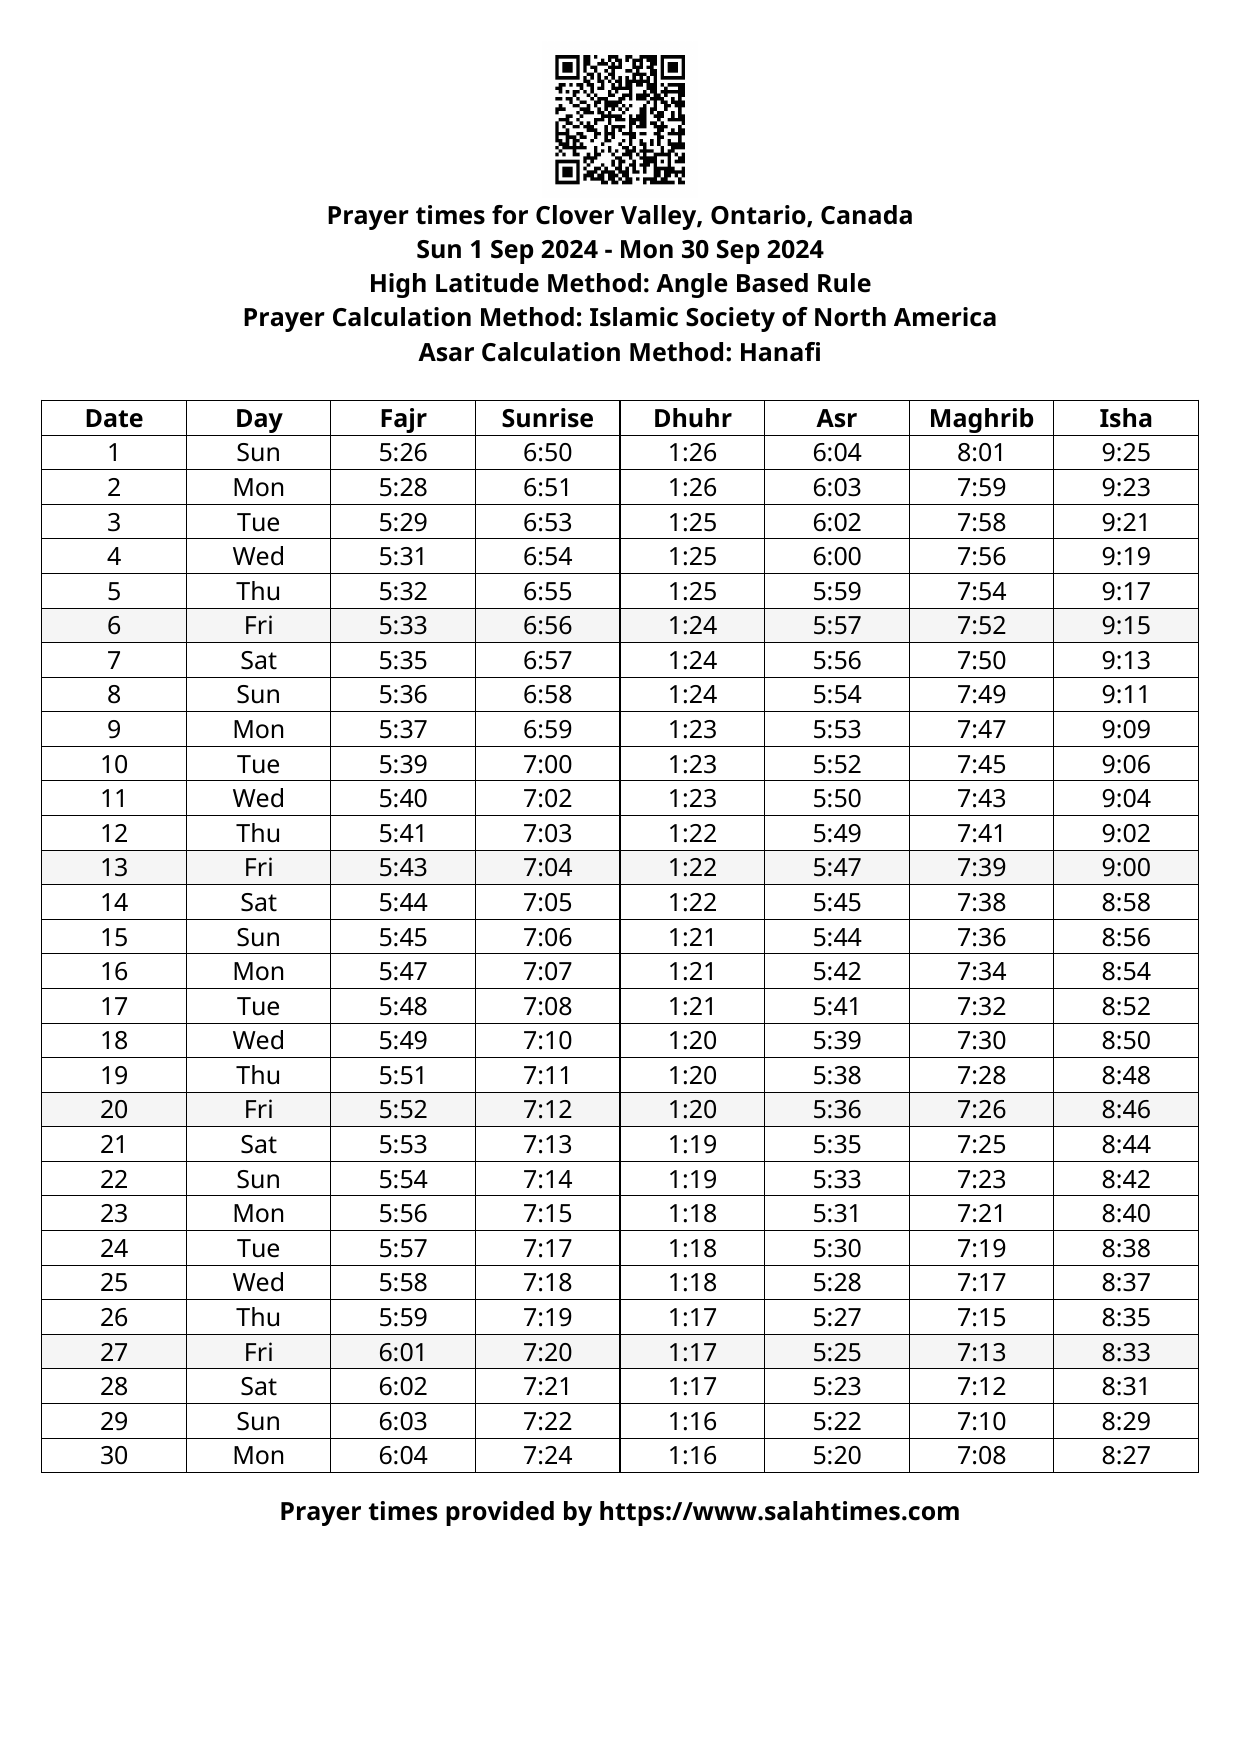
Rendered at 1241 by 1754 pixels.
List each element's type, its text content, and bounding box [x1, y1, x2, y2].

table_cell 5:30 [765, 1231, 909, 1264]
table_cell 18 [42, 1024, 186, 1057]
table_cell 7:24 [476, 1439, 619, 1472]
table_cell 6:54 [476, 539, 619, 573]
table_cell 5:36 [765, 1093, 909, 1126]
table_cell 5:38 [765, 1058, 909, 1092]
table_cell 1:20 [621, 1093, 764, 1126]
table_cell 5:40 [331, 781, 475, 815]
table_cell 26 [42, 1300, 186, 1334]
table_cell Sat [187, 885, 330, 919]
table_cell 6:59 [476, 712, 619, 746]
table_cell 5:50 [765, 781, 909, 815]
table_cell 7:17 [476, 1231, 619, 1264]
table_cell 1:22 [621, 885, 764, 919]
table_cell 1:26 [621, 436, 764, 469]
table_cell 6:58 [476, 678, 619, 711]
table_cell 7:19 [476, 1300, 619, 1334]
table_cell 5:41 [765, 989, 909, 1022]
table_cell 1:23 [621, 712, 764, 746]
table_cell Wed [187, 1266, 330, 1299]
table_cell 7:34 [910, 954, 1053, 988]
table_cell 13 [42, 851, 186, 884]
table_cell 7:10 [910, 1404, 1053, 1437]
table_cell 5:59 [331, 1300, 475, 1334]
table_cell 8:52 [1054, 989, 1198, 1022]
table_cell 5:29 [331, 505, 475, 538]
table_cell 6:50 [476, 436, 619, 469]
table_cell 5:59 [765, 574, 909, 607]
table_cell 1:18 [621, 1266, 764, 1299]
table_cell Sun [187, 1162, 330, 1195]
table_cell 1:21 [621, 954, 764, 988]
table_cell 7:12 [910, 1369, 1053, 1403]
table_cell 5:51 [331, 1058, 475, 1092]
table_cell 6:03 [331, 1404, 475, 1437]
table_cell 9:21 [1054, 505, 1198, 538]
table_cell 5:53 [765, 712, 909, 746]
table_cell 19 [42, 1058, 186, 1092]
table_cell 3 [42, 505, 186, 538]
table_cell 8 [42, 678, 186, 711]
table_cell 1:25 [621, 574, 764, 607]
table_cell 1:24 [621, 609, 764, 642]
table_cell 5:57 [765, 609, 909, 642]
table_cell 7:08 [910, 1439, 1053, 1472]
table_cell 21 [42, 1127, 186, 1161]
table_cell 17 [42, 989, 186, 1022]
table_cell 5:31 [331, 539, 475, 573]
table_cell 7:58 [910, 505, 1053, 538]
table_cell 5:45 [765, 885, 909, 919]
table_cell 12 [42, 816, 186, 849]
table_cell 1 [42, 436, 186, 469]
table_cell 6:53 [476, 505, 619, 538]
table_cell 5:25 [765, 1335, 909, 1368]
table_header Maghrib [910, 401, 1053, 434]
table_cell 8:31 [1054, 1369, 1198, 1403]
table_cell 8:27 [1054, 1439, 1198, 1472]
table_cell 5:44 [331, 885, 475, 919]
table_cell 11 [42, 781, 186, 815]
table_cell 8:56 [1054, 920, 1198, 953]
table_cell 5:33 [765, 1162, 909, 1195]
table_cell 9:19 [1054, 539, 1198, 573]
table_cell 7:26 [910, 1093, 1053, 1126]
table_cell 5:52 [765, 747, 909, 780]
table_cell 5:23 [765, 1369, 909, 1403]
table_cell 9 [42, 712, 186, 746]
table_cell 5:22 [765, 1404, 909, 1437]
table_cell 5:39 [331, 747, 475, 780]
table_cell 7:54 [910, 574, 1053, 607]
table_cell 1:21 [621, 989, 764, 1022]
table_cell 8:33 [1054, 1335, 1198, 1368]
table_header Fajr [331, 401, 475, 434]
table_cell 7:21 [910, 1196, 1053, 1230]
table_cell 7:22 [476, 1404, 619, 1437]
table_cell 20 [42, 1093, 186, 1126]
table_cell 9:17 [1054, 574, 1198, 607]
table_cell 8:35 [1054, 1300, 1198, 1334]
table_cell 1:19 [621, 1127, 764, 1161]
table_cell 5:37 [331, 712, 475, 746]
table_cell 5:20 [765, 1439, 909, 1472]
table_cell 7:00 [476, 747, 619, 780]
table_cell 1:16 [621, 1404, 764, 1437]
table_cell 7:04 [476, 851, 619, 884]
table_cell 9:15 [1054, 609, 1198, 642]
table_cell 7:38 [910, 885, 1053, 919]
table_cell 1:20 [621, 1058, 764, 1092]
table_cell 5:52 [331, 1093, 475, 1126]
table_cell 5:45 [331, 920, 475, 953]
table_cell 7:39 [910, 851, 1053, 884]
text Asar Calculation Method: Hanafi [42, 334, 1198, 368]
table_cell 5:27 [765, 1300, 909, 1334]
table_cell Wed [187, 539, 330, 573]
table_cell Mon [187, 1439, 330, 1472]
table_cell 7:15 [476, 1196, 619, 1230]
table_cell 1:17 [621, 1335, 764, 1368]
table_cell 6:57 [476, 643, 619, 677]
table_cell 7:14 [476, 1162, 619, 1195]
table_cell 1:18 [621, 1231, 764, 1264]
table_cell 28 [42, 1369, 186, 1403]
table_cell Tue [187, 505, 330, 538]
table_cell 5:56 [765, 643, 909, 677]
table_cell 6:04 [765, 436, 909, 469]
table_cell 5:42 [765, 954, 909, 988]
text High Latitude Method: Angle Based Rule [42, 266, 1198, 300]
table_cell 6:02 [765, 505, 909, 538]
table_cell 1:25 [621, 539, 764, 573]
table_cell 7:03 [476, 816, 619, 849]
table_cell 7:21 [476, 1369, 619, 1403]
table_cell 5:35 [331, 643, 475, 677]
table_cell 7:43 [910, 781, 1053, 815]
table_cell 5:48 [331, 989, 475, 1022]
table_cell 8:01 [910, 436, 1053, 469]
table_cell 7:05 [476, 885, 619, 919]
table_cell 6:03 [765, 470, 909, 504]
table_header Sunrise [476, 401, 619, 434]
table_cell Wed [187, 1024, 330, 1057]
table_cell Sun [187, 1404, 330, 1437]
table_cell 1:17 [621, 1300, 764, 1334]
table_cell 8:37 [1054, 1266, 1198, 1299]
table_cell 8:29 [1054, 1404, 1198, 1437]
table_cell 7:49 [910, 678, 1053, 711]
table_cell 7:45 [910, 747, 1053, 780]
table_cell 8:44 [1054, 1127, 1198, 1161]
table_cell 7:19 [910, 1231, 1053, 1264]
text Prayer Calculation Method: Islamic Society of North America [42, 300, 1198, 334]
table_cell 6:02 [331, 1369, 475, 1403]
table_cell 8:46 [1054, 1093, 1198, 1126]
table_cell 24 [42, 1231, 186, 1264]
table_cell Thu [187, 1300, 330, 1334]
table_cell 5:47 [765, 851, 909, 884]
table_cell 6:56 [476, 609, 619, 642]
table_cell 6:00 [765, 539, 909, 573]
table_cell 22 [42, 1162, 186, 1195]
table_cell 8:38 [1054, 1231, 1198, 1264]
table_cell Fri [187, 851, 330, 884]
table_cell 9:13 [1054, 643, 1198, 677]
table_cell 8:50 [1054, 1024, 1198, 1057]
table_cell 5:53 [331, 1127, 475, 1161]
table_header Asr [765, 401, 909, 434]
table_cell Sat [187, 1369, 330, 1403]
table_cell Mon [187, 712, 330, 746]
table_cell 7:08 [476, 989, 619, 1022]
table_cell 9:23 [1054, 470, 1198, 504]
table_cell Thu [187, 816, 330, 849]
table_cell 6 [42, 609, 186, 642]
table_cell 5:36 [331, 678, 475, 711]
table_cell 7:36 [910, 920, 1053, 953]
table_cell Sun [187, 436, 330, 469]
table_cell 7:30 [910, 1024, 1053, 1057]
table_cell 1:23 [621, 747, 764, 780]
table_header Dhuhr [621, 401, 764, 434]
table_cell 7:56 [910, 539, 1053, 573]
table_cell 5:49 [765, 816, 909, 849]
table_cell 7:10 [476, 1024, 619, 1057]
table_cell Tue [187, 989, 330, 1022]
table_cell 1:19 [621, 1162, 764, 1195]
table_header Isha [1054, 401, 1198, 434]
text Sun 1 Sep 2024 - Mon 30 Sep 2024 [42, 232, 1198, 266]
table_cell 9:09 [1054, 712, 1198, 746]
table_cell Tue [187, 747, 330, 780]
table_cell 16 [42, 954, 186, 988]
table_cell 5:43 [331, 851, 475, 884]
table_cell Thu [187, 574, 330, 607]
table_cell 1:16 [621, 1439, 764, 1472]
table_cell Sun [187, 920, 330, 953]
table_cell 1:23 [621, 781, 764, 815]
table_cell Thu [187, 1058, 330, 1092]
table_cell 1:25 [621, 505, 764, 538]
table_cell 7:18 [476, 1266, 619, 1299]
table_cell Fri [187, 1093, 330, 1126]
table_cell 6:51 [476, 470, 619, 504]
table_header Day [187, 401, 330, 434]
table_cell Mon [187, 1196, 330, 1230]
table_cell 1:24 [621, 643, 764, 677]
table_cell 5:44 [765, 920, 909, 953]
table_cell 5:47 [331, 954, 475, 988]
table_cell 5:57 [331, 1231, 475, 1264]
table_cell 6:04 [331, 1439, 475, 1472]
table_cell 7:41 [910, 816, 1053, 849]
table_cell 9:04 [1054, 781, 1198, 815]
table_cell Mon [187, 470, 330, 504]
table_cell 5 [42, 574, 186, 607]
table_cell 23 [42, 1196, 186, 1230]
table_cell 5:28 [765, 1266, 909, 1299]
table_cell 10 [42, 747, 186, 780]
table_cell Sun [187, 678, 330, 711]
table_cell 9:25 [1054, 436, 1198, 469]
table_cell 5:39 [765, 1024, 909, 1057]
table_cell 7:52 [910, 609, 1053, 642]
table_cell Sat [187, 1127, 330, 1161]
table_cell 27 [42, 1335, 186, 1368]
table_cell Fri [187, 609, 330, 642]
table_cell 1:17 [621, 1369, 764, 1403]
table_cell 5:33 [331, 609, 475, 642]
table_cell 7:28 [910, 1058, 1053, 1092]
table_cell 7:06 [476, 920, 619, 953]
table_cell 8:58 [1054, 885, 1198, 919]
table_cell 5:49 [331, 1024, 475, 1057]
text Prayer times provided by https://www.salahtimes.com [42, 1494, 1198, 1528]
table_cell 1:26 [621, 470, 764, 504]
table_cell 5:28 [331, 470, 475, 504]
table_cell 7:50 [910, 643, 1053, 677]
table_cell 7:15 [910, 1300, 1053, 1334]
table_cell 1:18 [621, 1196, 764, 1230]
table_cell 7:17 [910, 1266, 1053, 1299]
table_cell Wed [187, 781, 330, 815]
table_cell Tue [187, 1231, 330, 1264]
table_cell 9:02 [1054, 816, 1198, 849]
table_cell Fri [187, 1335, 330, 1368]
table_cell 8:54 [1054, 954, 1198, 988]
text Prayer times for Clover Valley, Ontario, Canada [42, 198, 1198, 232]
table_cell 5:32 [331, 574, 475, 607]
table_cell 9:11 [1054, 678, 1198, 711]
table_cell 7:32 [910, 989, 1053, 1022]
table_cell 5:26 [331, 436, 475, 469]
table_cell 5:41 [331, 816, 475, 849]
table_cell 4 [42, 539, 186, 573]
table_cell 1:20 [621, 1024, 764, 1057]
table_cell 1:24 [621, 678, 764, 711]
table_cell 5:58 [331, 1266, 475, 1299]
table_cell 5:56 [331, 1196, 475, 1230]
table_cell 9:00 [1054, 851, 1198, 884]
table_cell 7:13 [910, 1335, 1053, 1368]
table_cell 5:54 [765, 678, 909, 711]
table_cell 9:06 [1054, 747, 1198, 780]
table_cell 7:02 [476, 781, 619, 815]
table_cell 5:54 [331, 1162, 475, 1195]
table_cell 7:47 [910, 712, 1053, 746]
table_cell 6:01 [331, 1335, 475, 1368]
table_cell Sat [187, 643, 330, 677]
table_cell 29 [42, 1404, 186, 1437]
table_cell 8:48 [1054, 1058, 1198, 1092]
table_cell 25 [42, 1266, 186, 1299]
table_cell Mon [187, 954, 330, 988]
table_cell 8:40 [1054, 1196, 1198, 1230]
picture [542, 41, 699, 198]
table_cell 1:22 [621, 816, 764, 849]
table_cell 5:31 [765, 1196, 909, 1230]
table_cell 7:13 [476, 1127, 619, 1161]
table_cell 2 [42, 470, 186, 504]
table_cell 7:23 [910, 1162, 1053, 1195]
table_header Date [42, 401, 186, 434]
table_cell 7:25 [910, 1127, 1053, 1161]
table_cell 7 [42, 643, 186, 677]
table_cell 7:20 [476, 1335, 619, 1368]
table_cell 8:42 [1054, 1162, 1198, 1195]
table_cell 14 [42, 885, 186, 919]
table_cell 1:22 [621, 851, 764, 884]
table_cell 7:12 [476, 1093, 619, 1126]
table_cell 15 [42, 920, 186, 953]
table_cell 7:07 [476, 954, 619, 988]
table_cell 1:21 [621, 920, 764, 953]
table_cell 6:55 [476, 574, 619, 607]
table_cell 5:35 [765, 1127, 909, 1161]
table_cell 7:59 [910, 470, 1053, 504]
table_cell 30 [42, 1439, 186, 1472]
table_cell 7:11 [476, 1058, 619, 1092]
